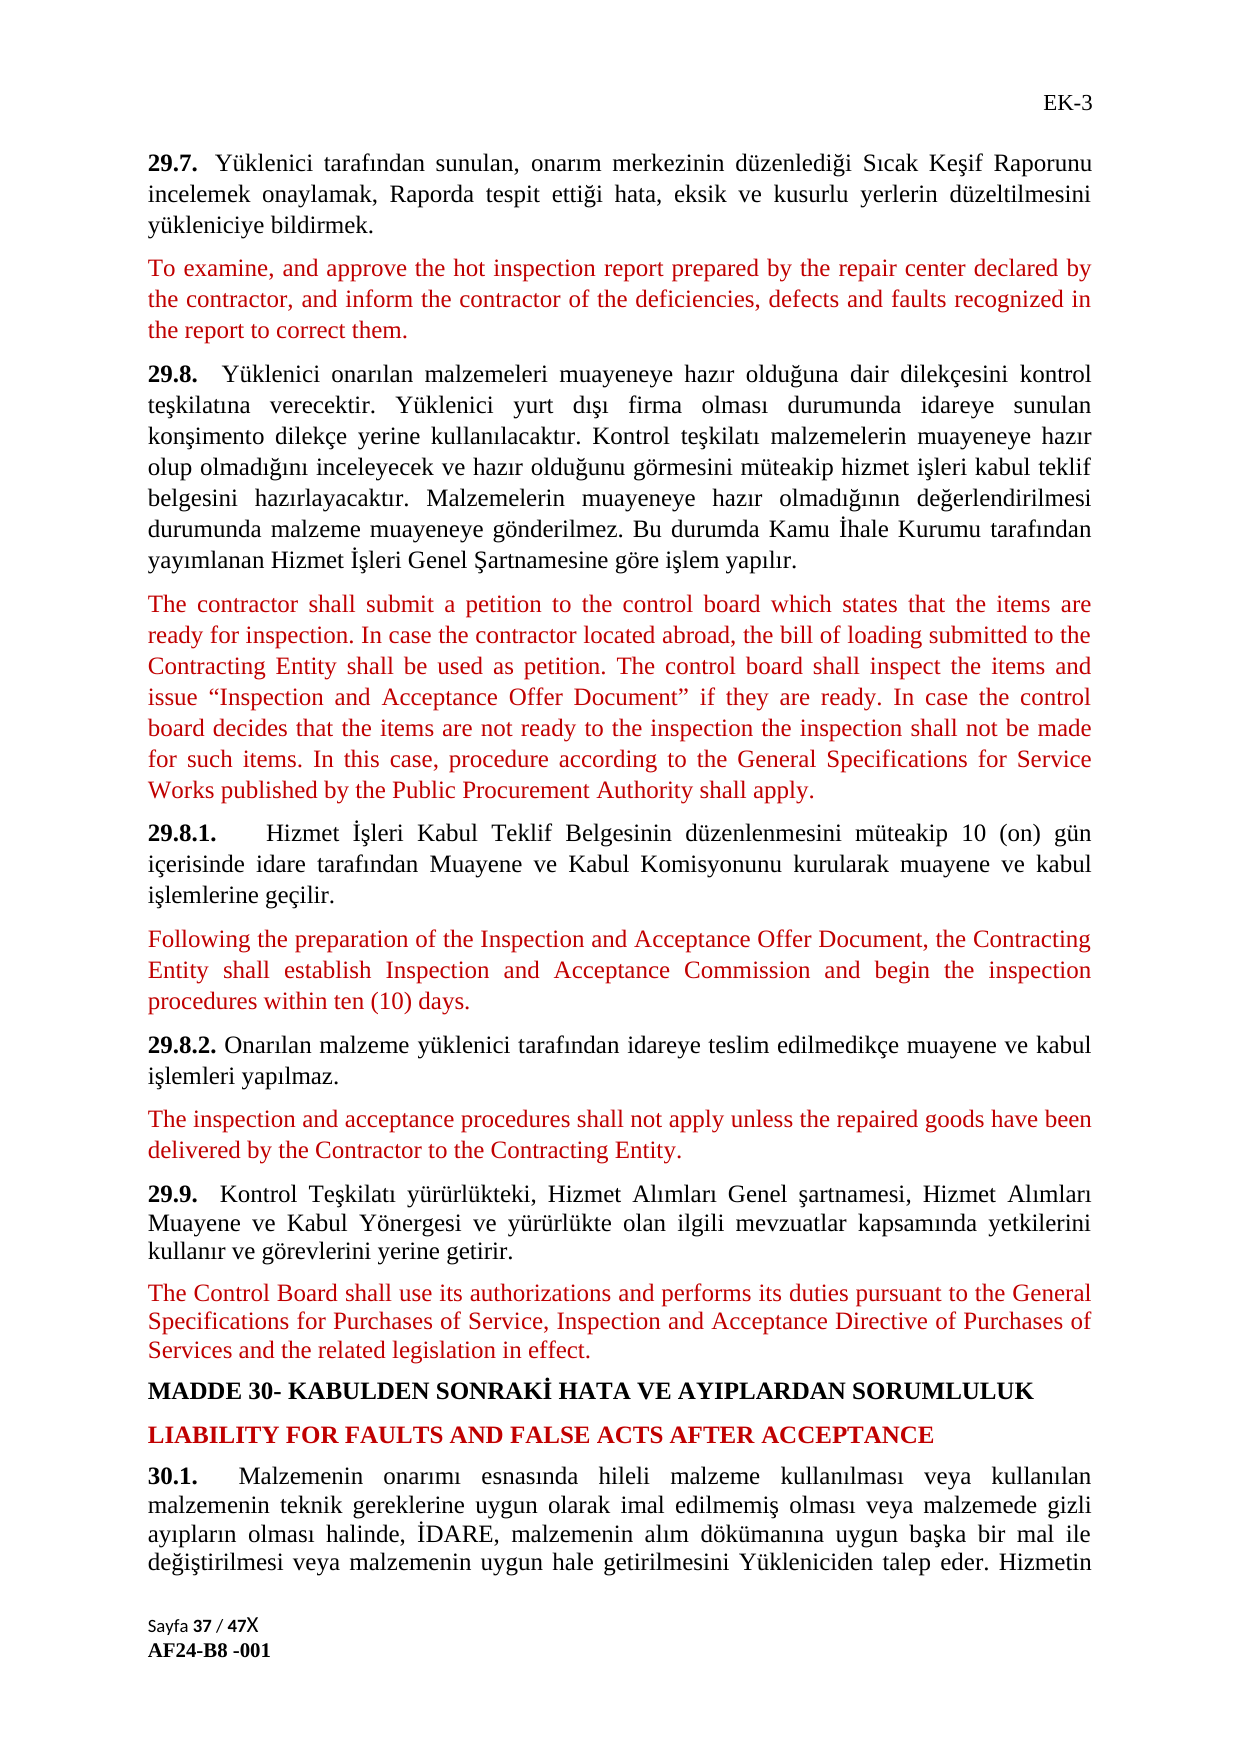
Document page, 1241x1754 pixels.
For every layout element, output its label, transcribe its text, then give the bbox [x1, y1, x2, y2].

text LIABILITY FOR FAULTS AND FALSE ACTS AFTER ACCEPTANCE [148, 1420, 1092, 1449]
text The contractor shall submit a petition to the control board which states that the items are ready for inspection. In case the contractor located abroad, the bill of loading submitted to the Contracting Entity shall be used as petition. The control board shall inspect the items and issue “Inspection and Acceptance Offer Document” if they are ready. In case the control board decides that the items are not ready to the inspection the inspection shall not be made for such items. In this case, procedure according to the General Specifications for Service Works published by the Public Procurement Authority shall apply. [148, 589, 1092, 804]
text 29.7. Yüklenici tarafından sunulan, onarım merkezinin düzenlediği Sıcak Keşif Raporunu incelemek onaylamak, Raporda tespit ettiği hata, eksik ve kusurlu yerlerin düzeltilmesini yükleniciye bildirmek. [148, 148, 1092, 238]
text The Control Board shall use its authorizations and performs its duties pursuant to the General Specifications for Purchases of Service, Inspection and Acceptance Directive of Purchases of Services and the related legislation in effect. [148, 1278, 1092, 1364]
text The inspection and acceptance procedures shall not apply unless the repaired goods have been delivered by the Contractor to the Contracting Entity. [148, 1104, 1092, 1164]
text 29.8.2. Onarılan malzeme yüklenici tarafından idareye teslim edilmedikçe muayene ve kabul işlemleri yapılmaz. [148, 1030, 1092, 1089]
text 29.8.1. Hizmet İşleri Kabul Teklif Belgesinin düzenlenmesini müteakip 10 (on) gün içerisinde idare tarafından Muayene ve Kabul Komisyonunu kurularak muayene ve kabul işlemlerine geçilir. [148, 818, 1092, 909]
text MADDE 30- KABULDEN SONRAKİ HATA VE AYIPLARDAN SORUMLULUK [148, 1376, 1092, 1405]
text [148, 1461, 1092, 1576]
text 29.9. Kontrol Teşkilatı yürürlükteki, Hizmet Alımları Genel şartnamesi, Hizmet Alımları Muayene ve Kabul Yönergesi ve yürürlükte olan ilgili mevzuatlar kapsamında yetkilerini kullanır ve görevlerini yerine getirir. [148, 1179, 1092, 1265]
text 29.8. Yüklenici onarılan malzemeleri muayeneye hazır olduğuna dair dilekçesini kontrol teşkilatına verecektir. Yüklenici yurt dışı firma olması durumunda idareye sunulan konşimento dilekçe yerine kullanılacaktır. Kontrol teşkilatı malzemelerin muayeneye hazır olup olmadığını inceleyecek ve hazır olduğunu görmesini müteakip hizmet işleri kabul teklif belgesini hazırlayacaktır. Malzemelerin muayeneye hazır olmadığının değerlendirilmesi durumunda malzeme muayeneye gönderilmez. Bu durumda Kamu İhale Kurumu tarafından yayımlanan Hizmet İşleri Genel Şartnamesine göre işlem yapılır. [148, 359, 1092, 574]
text Following the preparation of the Inspection and Acceptance Offer Document, the Contracting Entity shall establish Inspection and Acceptance Commission and begin the inspection procedures within ten (10) days. [148, 924, 1092, 1015]
text To examine, and approve the hot inspection report prepared by the repair center declared by the contractor, and inform the contractor of the deficiencies, defects and faults recognized in the report to correct them. [148, 253, 1092, 344]
